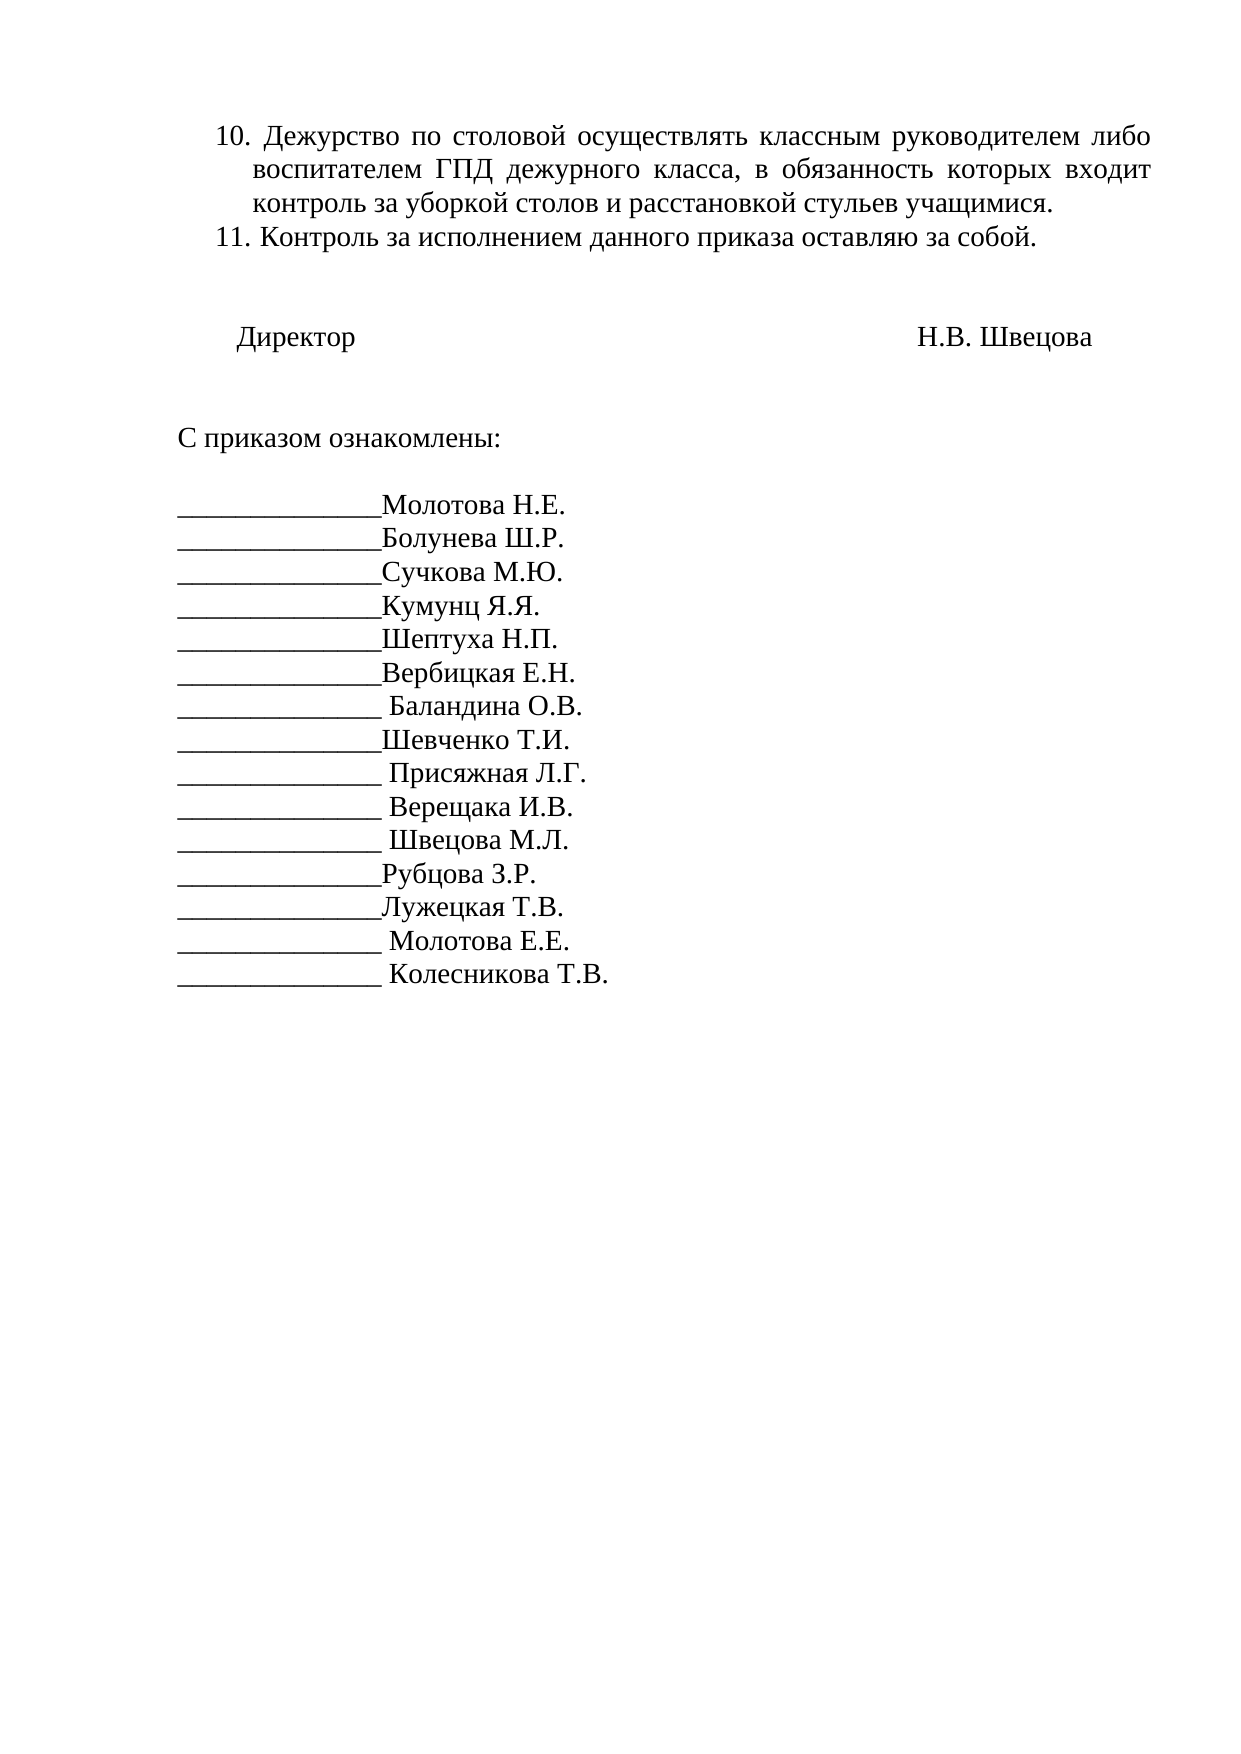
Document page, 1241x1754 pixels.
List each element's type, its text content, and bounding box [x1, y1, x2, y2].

text ______________Сучкова М.Ю. [177, 554, 1152, 588]
text С приказом ознакомлены: [177, 420, 1152, 453]
text ______________Шевченко Т.И. [177, 722, 1152, 755]
text ______________ Колесникова Т.В. [177, 957, 1152, 990]
text ______________Болунева Ш.Р. [177, 521, 1152, 554]
text ______________ Молотова Е.Е. [177, 923, 1152, 957]
text ______________ Баландина О.В. [177, 688, 1152, 722]
list Дежурство по столовой осуществлять классным руководителем либо воспитателем ГПД дежурного класса, в обязанность которых входит контроль за уборкой столов и расстановкой стульев учащимися. [215, 118, 1152, 219]
text ______________Шептуха Н.П. [177, 621, 1152, 655]
text ______________Вербицкая Е.Н. [177, 655, 1152, 688]
text Директор Н.В. Швецова [177, 319, 1152, 353]
text ______________Рубцова З.Р. [177, 856, 1152, 889]
text ______________ Верещака И.В. [177, 789, 1152, 822]
text ______________ Присяжная Л.Г. [177, 755, 1152, 789]
text ______________Молотова Н.Е. [177, 487, 1152, 521]
text ______________Кумунц Я.Я. [177, 588, 1152, 621]
text ______________Лужецкая Т.В. [177, 889, 1152, 923]
list Контроль за исполнением данного приказа оставляю за собой. [215, 219, 1152, 252]
text ______________ Швецова М.Л. [177, 822, 1152, 856]
